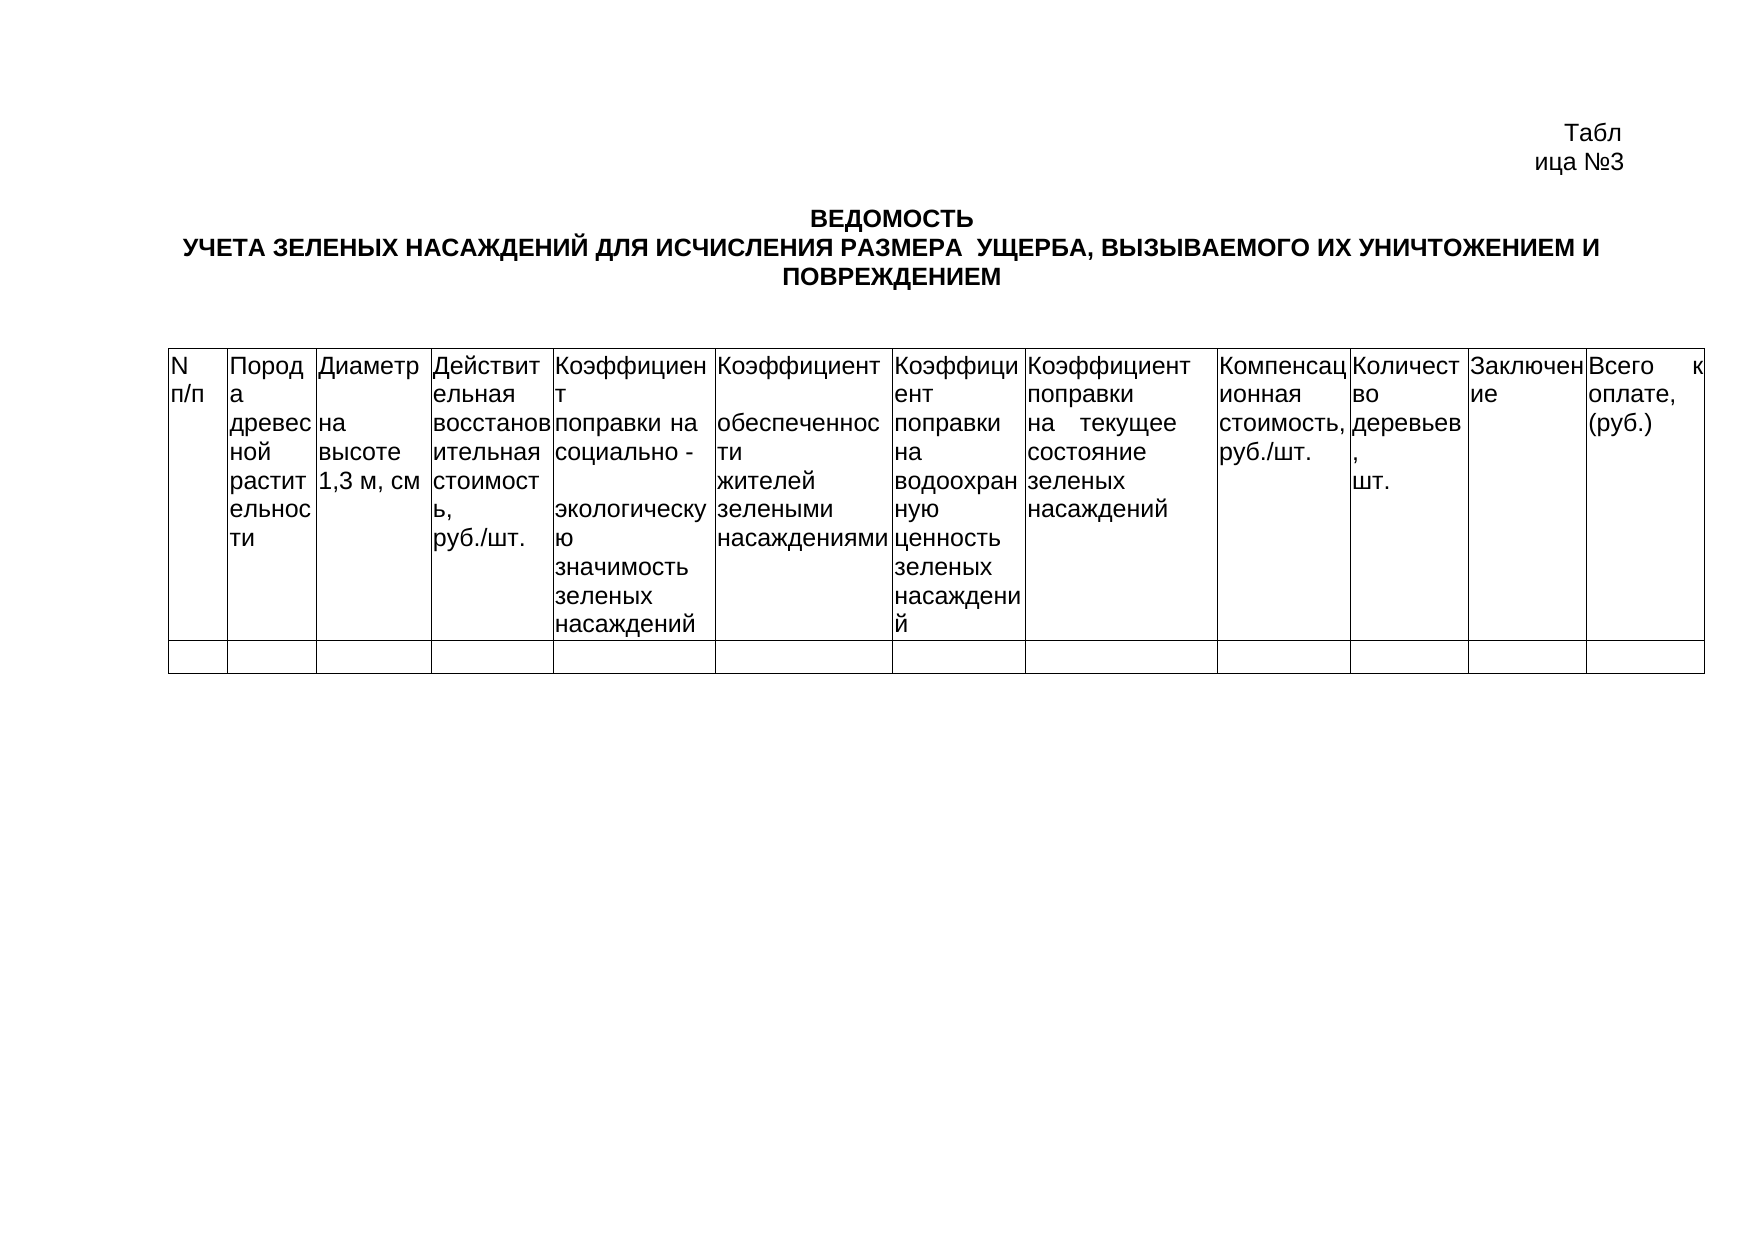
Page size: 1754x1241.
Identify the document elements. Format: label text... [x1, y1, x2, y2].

table_header Всего к оплате, (руб.) [1587, 349, 1704, 640]
table_header Диаметр на высоте 1,3 м, см [317, 349, 431, 640]
table_header Заключение [1469, 349, 1586, 640]
table_cell [1587, 641, 1704, 673]
table_header Действительная восстановительная стоимость, руб./шт. [432, 349, 553, 640]
text УЧЕТА ЗЕЛЕНЫХ НАСАЖДЕНИЙ ДЛЯ ИСЧИСЛЕНИЯ РАЗМЕРА УЩЕРБА, ВЫЗЫВАЕМОГО ИХ УНИЧТОЖЕНИЕМ И ПОВРЕЖДЕНИЕМ [159, 233, 1624, 291]
table_cell [1026, 641, 1217, 673]
table_cell [893, 641, 1025, 673]
text Таблица №3 [159, 118, 1624, 176]
table_header Коэффициент обеспеченности жителей зелеными насаждениями [716, 349, 892, 640]
table_header Коэффициент поправки на социально - экологическую значимость зеленых насаждений [554, 349, 715, 640]
table_header Компенсационная стоимость, руб./шт. [1218, 349, 1350, 640]
text ВЕДОМОСТЬ [159, 204, 1624, 233]
table_cell [169, 641, 227, 673]
table_cell [228, 641, 316, 673]
table_header Количество деревьев, шт. [1351, 349, 1468, 640]
table_header Коэффициент поправки на водоохранную ценность зеленых насаждений [893, 349, 1025, 640]
table_cell [432, 641, 553, 673]
table_cell [716, 641, 892, 673]
table_cell [554, 641, 715, 673]
table_cell [1351, 641, 1468, 673]
table_cell [1469, 641, 1586, 673]
table_header N п/п [169, 349, 227, 640]
table_header Порода древесной растительности [228, 349, 316, 640]
table_cell [1218, 641, 1350, 673]
table_cell [317, 641, 431, 673]
table_header Коэффициент поправки на текущее состояние зеленых насаждений [1026, 349, 1217, 640]
